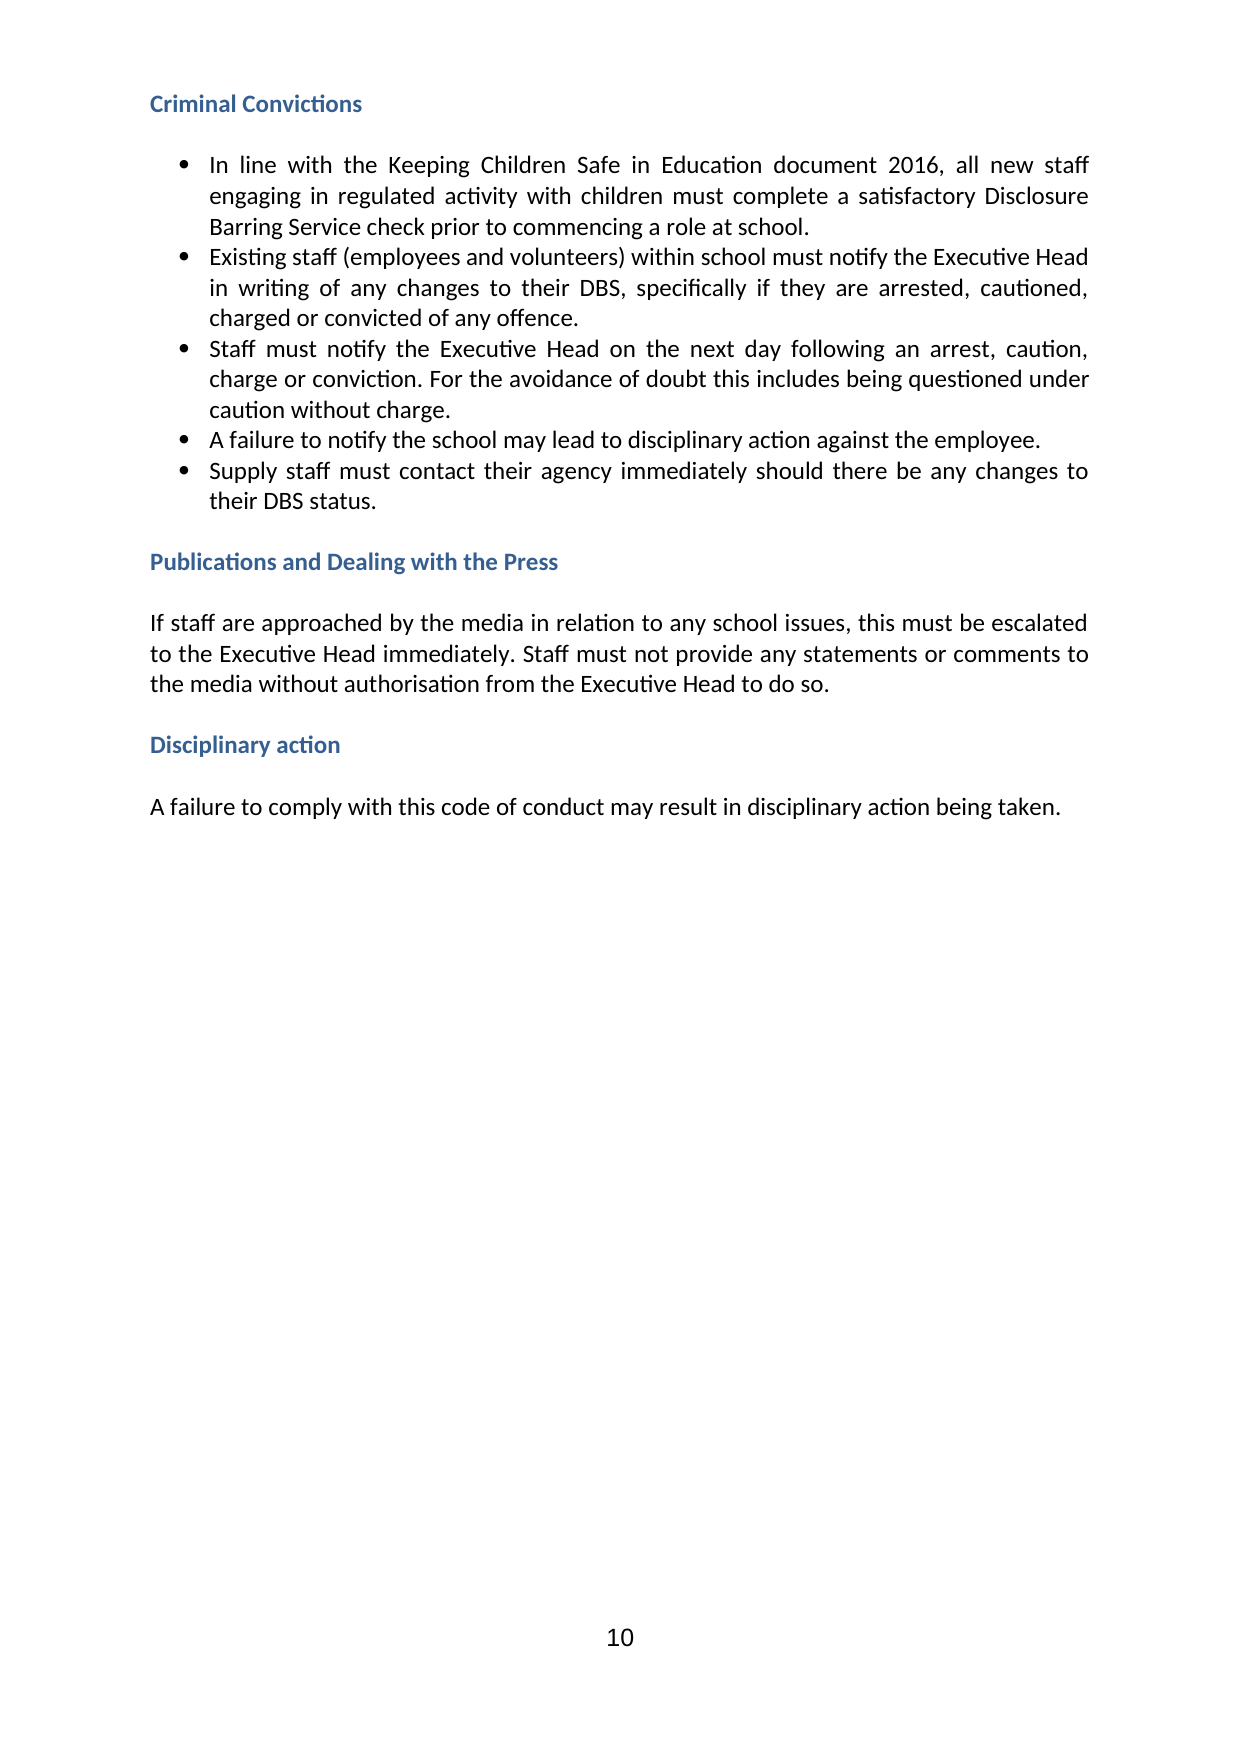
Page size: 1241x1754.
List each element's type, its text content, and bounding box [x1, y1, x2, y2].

text Publications and Dealing with the Press [150, 546, 1090, 577]
list Existing staff (employees and volunteers) within school must notify the Executive Head in writing of any changes to their DBS, specifically if they are arrested, cautioned, charged or convicted of any offence. [179, 241, 1090, 333]
list Staff must notify the Executive Head on the next day following an arrest, caution, charge or conviction. For the avoidance of doubt this includes being questioned under caution without charge. [179, 333, 1090, 424]
list Supply staff must contact their agency immediately should there be any changes to their DBS status. [179, 455, 1090, 516]
list A failure to notify the school may lead to disciplinary action against the employee. [179, 424, 1090, 455]
text If staff are approached by the media in relation to any school issues, this must be escalated to the Executive Head immediately. Staff must not provide any statements or comments to the media without authorisation from the Executive Head to do so. [150, 607, 1090, 699]
text Criminal Convictions [150, 89, 1090, 119]
list In line with the Keeping Children Safe in Education document 2016, all new staff engaging in regulated activity with children must complete a satisfactory Disclosure Barring Service check prior to commencing a role at school. [179, 150, 1090, 241]
text Disciplinary action [150, 729, 1090, 760]
text A failure to comply with this code of conduct may result in disciplinary action being taken. [150, 791, 1090, 821]
